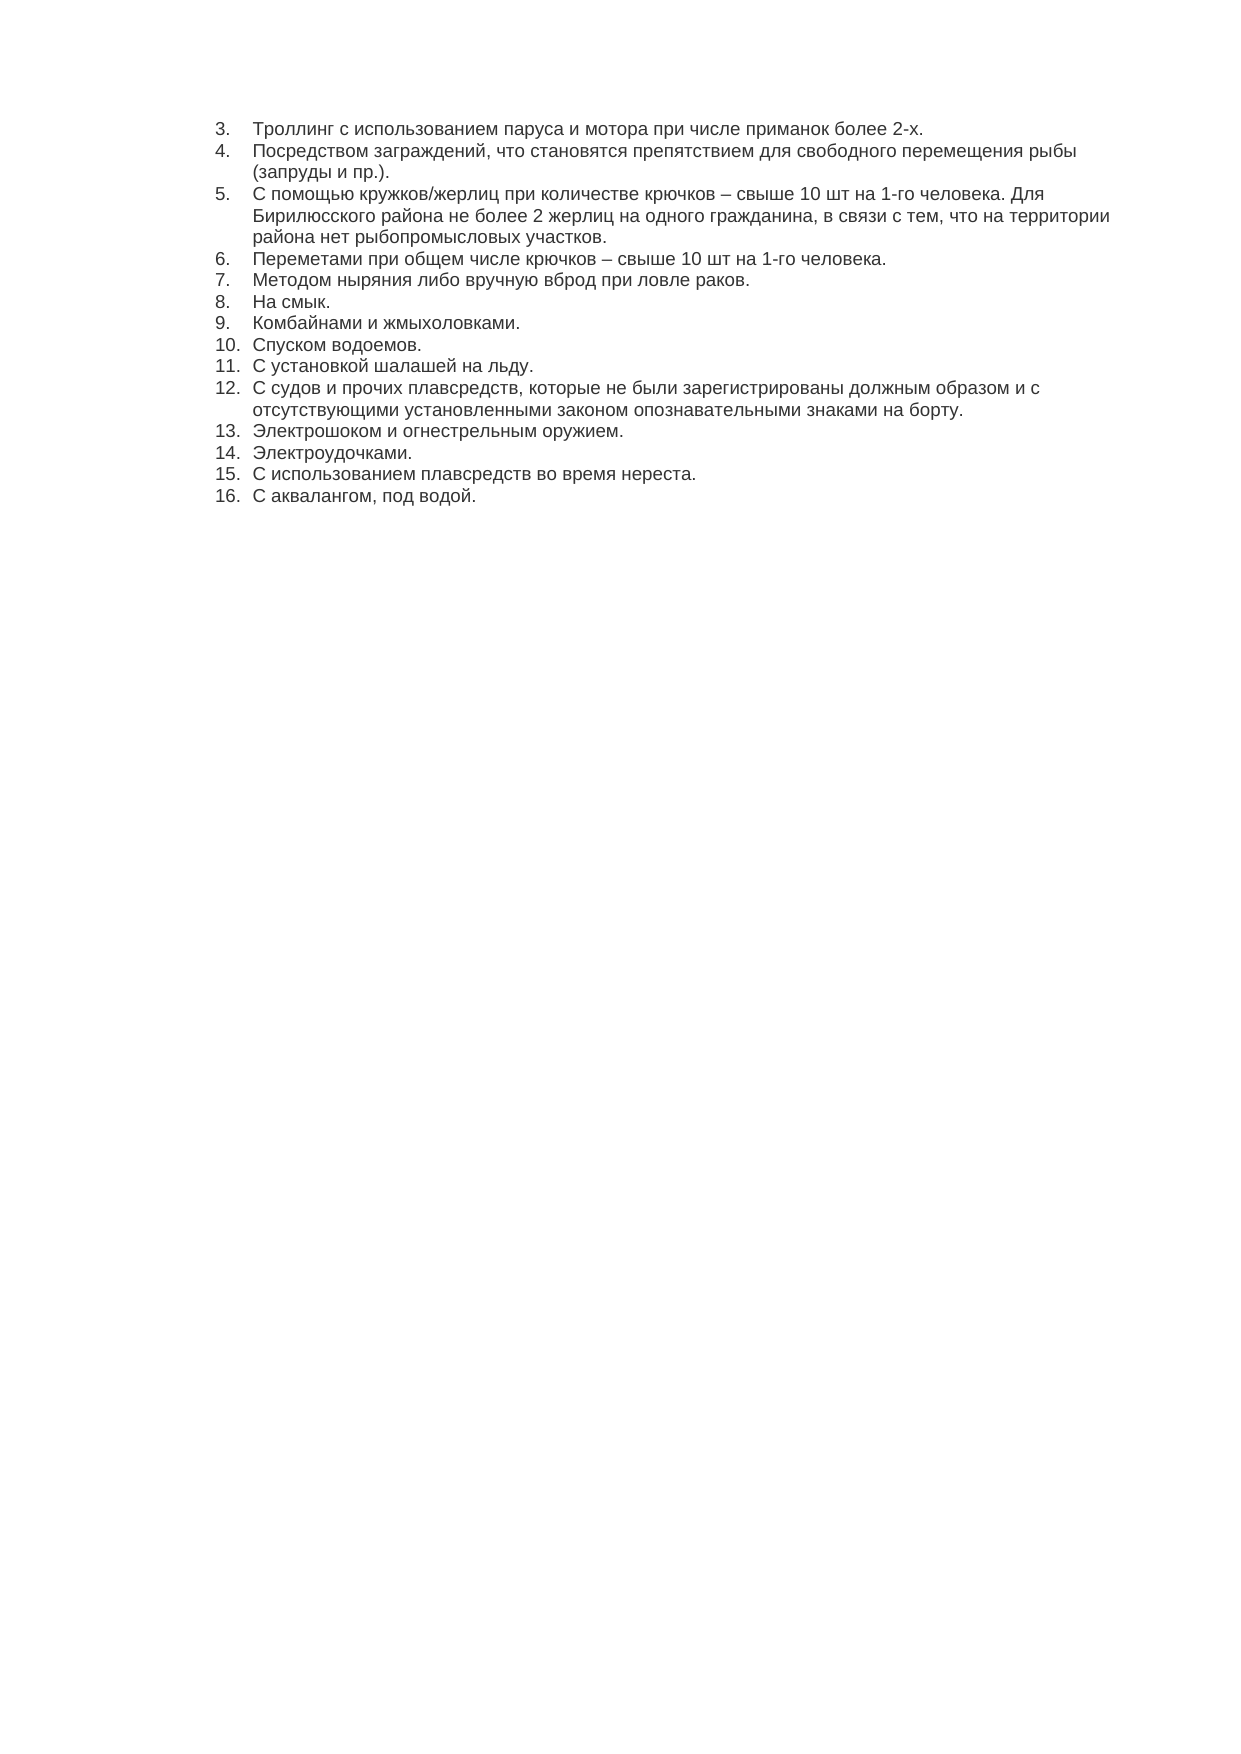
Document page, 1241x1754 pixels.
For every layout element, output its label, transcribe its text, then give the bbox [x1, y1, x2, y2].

list С использованием плавсредств во время нереста. [215, 463, 1152, 485]
list Методом ныряния либо вручную вброд при ловле раков. [215, 269, 1152, 291]
list С аквалангом, под водой. [215, 485, 1152, 506]
list Электрошоком и огнестрельным оружием. [215, 420, 1152, 442]
list Спуском водоемов. [215, 334, 1152, 355]
list Переметами при общем числе крючков – свыше 10 шт на 1-го человека. [215, 247, 1152, 269]
list Троллинг с использованием паруса и мотора при числе приманок более 2-х. [215, 118, 1152, 140]
list Посредством заграждений, что становятся препятствием для свободного перемещения рыбы (запруды и пр.). [215, 140, 1152, 183]
list Комбайнами и жмыхоловками. [215, 312, 1152, 334]
list С судов и прочих плавсредств, которые не были зарегистрированы должным образом и с отсутствующими установленными законом опознавательными знаками на борту. [215, 377, 1152, 420]
list Электроудочками. [215, 442, 1152, 463]
list С помощью кружков/жерлиц при количестве крючков – свыше 10 шт на 1-го человека. Для Бирилюсского района не более 2 жерлиц на одного гражданина, в связи с тем, что на территории района нет рыбопромысловых участков. [215, 183, 1152, 247]
list На смык. [215, 291, 1152, 312]
list С установкой шалашей на льду. [215, 355, 1152, 377]
